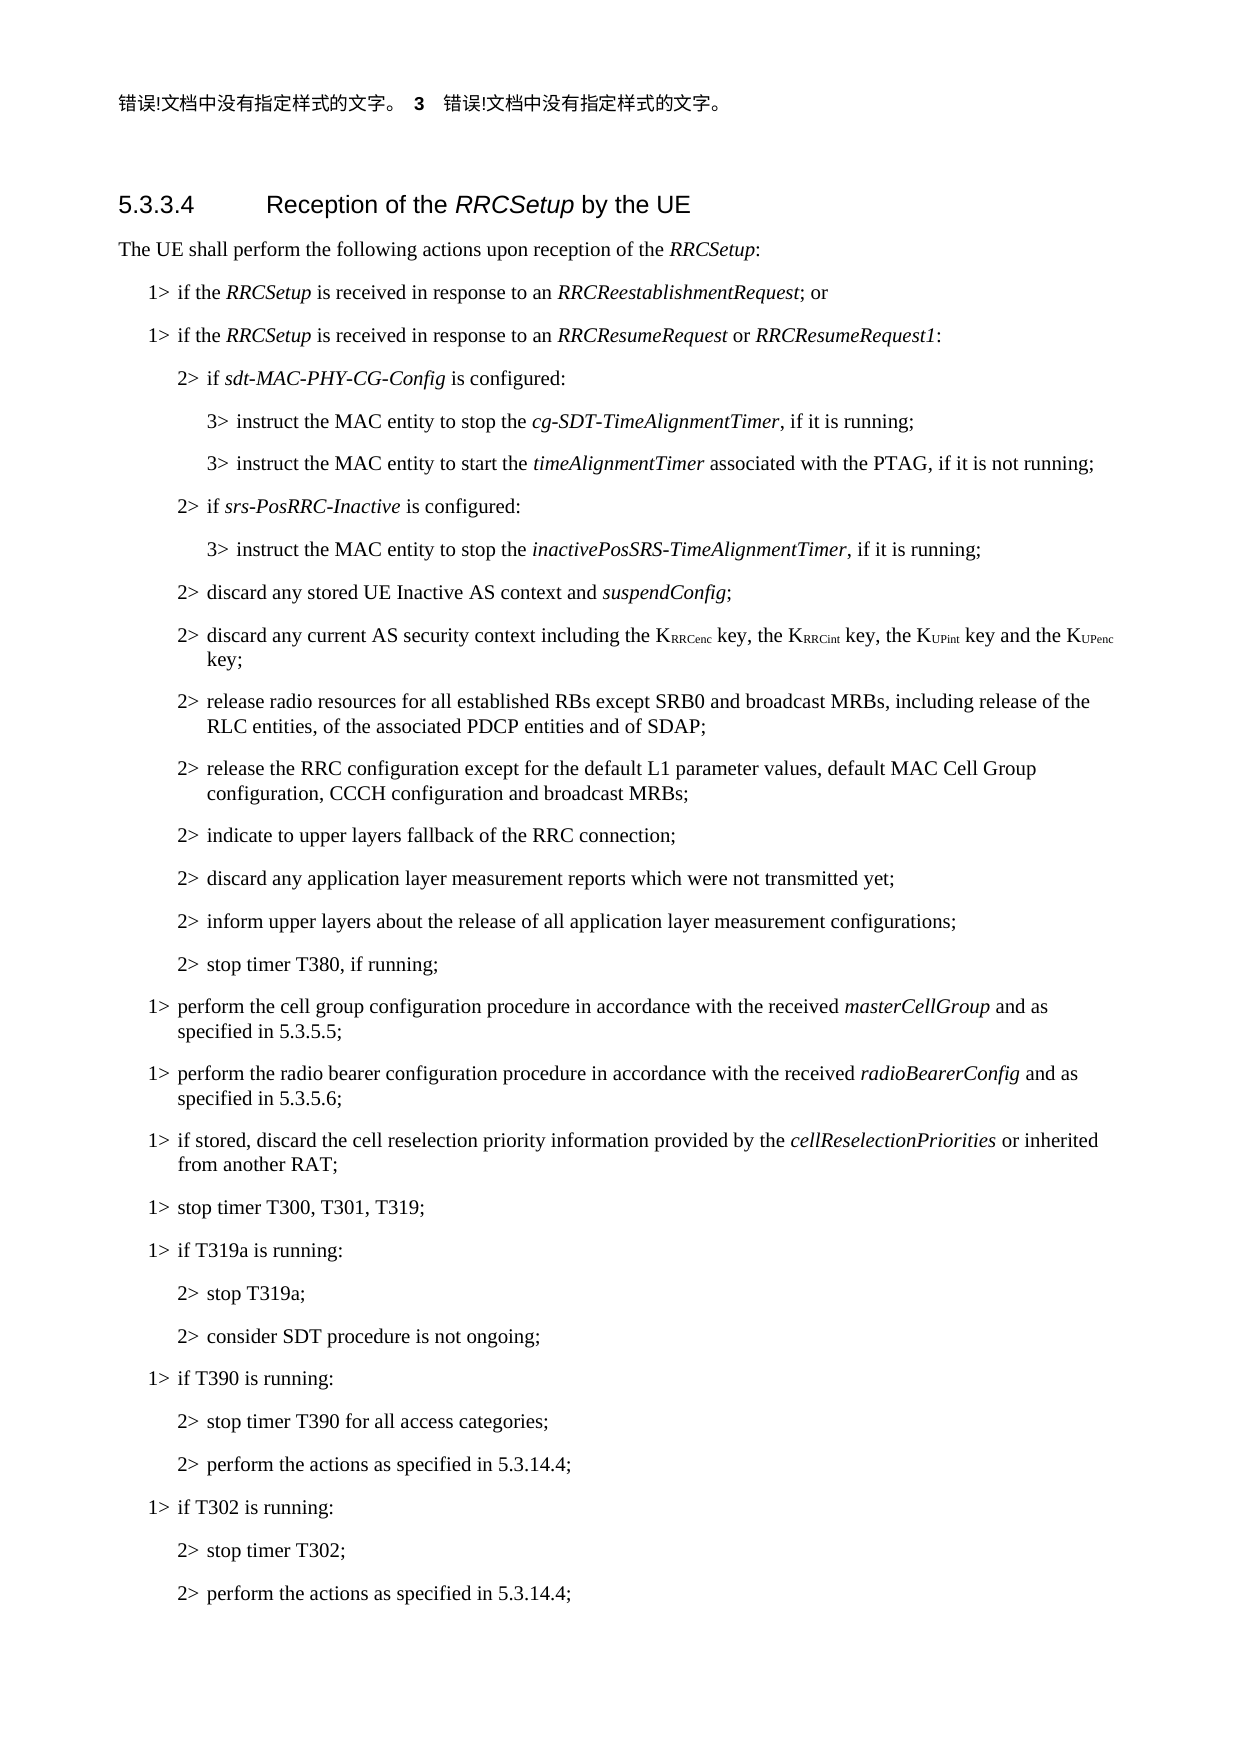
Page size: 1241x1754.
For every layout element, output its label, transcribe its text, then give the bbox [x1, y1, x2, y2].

text 2> if srs-PosRRC-Inactive is configured: [177, 494, 1122, 518]
text 2> inform upper layers about the release of all application layer measurement configurations; [177, 909, 1122, 933]
text 1> if the RRCSetup is received in response to an RRCReestablishmentRequest; or [148, 280, 1122, 304]
text 1> perform the cell group configuration procedure in accordance with the received masterCellGroup and as specified in 5.3.5.5; [148, 994, 1122, 1043]
text 1> stop timer T300, T301, T319; [148, 1195, 1122, 1219]
text 1> if T302 is running: [148, 1495, 1122, 1519]
text 2> discard any application layer measurement reports which were not transmitted yet; [177, 866, 1122, 890]
text 3> instruct the MAC entity to stop the cg-SDT-TimeAlignmentTimer, if it is running; [207, 408, 1122, 433]
text 3> instruct the MAC entity to stop the inactivePosSRS-TimeAlignmentTimer, if it is running; [207, 537, 1122, 561]
text 2> indicate to upper layers fallback of the RRC connection; [177, 823, 1122, 847]
text 1> if T319a is running: [148, 1238, 1122, 1262]
text 2> perform the actions as specified in 5.3.14.4; [177, 1580, 1122, 1604]
text 2> release the RRC configuration except for the default L1 parameter values, default MAC Cell Group configuration, CCCH configuration and broadcast MRBs; [177, 756, 1122, 804]
text 2> consider SDT procedure is not ongoing; [177, 1323, 1122, 1348]
text 1> if the RRCSetup is received in response to an RRCResumeRequest or RRCResumeRequest1: [148, 323, 1122, 347]
text 2> stop timer T390 for all access categories; [177, 1409, 1122, 1433]
text 2> discard any current AS security context including the KRRCenc key, the KRRCint key, the KUPint key and the KUPenc key; [177, 623, 1122, 671]
text 3> instruct the MAC entity to start the timeAlignmentTimer associated with the PTAG, if it is not running; [207, 451, 1122, 475]
text 2> stop timer T302; [177, 1538, 1122, 1562]
text 2> stop T319a; [177, 1281, 1122, 1305]
text 1> perform the radio bearer configuration procedure in accordance with the received radioBearerConfig and as specified in 5.3.5.6; [148, 1061, 1122, 1109]
text 2> discard any stored UE Inactive AS context and suspendConfig; [177, 580, 1122, 604]
text 1> if T390 is running: [148, 1366, 1122, 1390]
text 2> stop timer T380, if running; [177, 952, 1122, 976]
text 2> release radio resources for all established RBs except SRB0 and broadcast MRBs, including release of the RLC entities, of the associated PDCP entities and of SDAP; [177, 689, 1122, 738]
text The UE shall perform the following actions upon reception of the RRCSetup: [118, 237, 1122, 261]
text 2> perform the actions as specified in 5.3.14.4; [177, 1452, 1122, 1476]
text 1> if stored, discard the cell reselection priority information provided by the cellReselectionPriorities or inherited from another RAT; [148, 1128, 1122, 1176]
subtitle 5.3.3.4 Reception of the RRCSetup by the UE [118, 190, 1122, 218]
text 2> if sdt-MAC-PHY-CG-Config is configured: [177, 366, 1122, 390]
